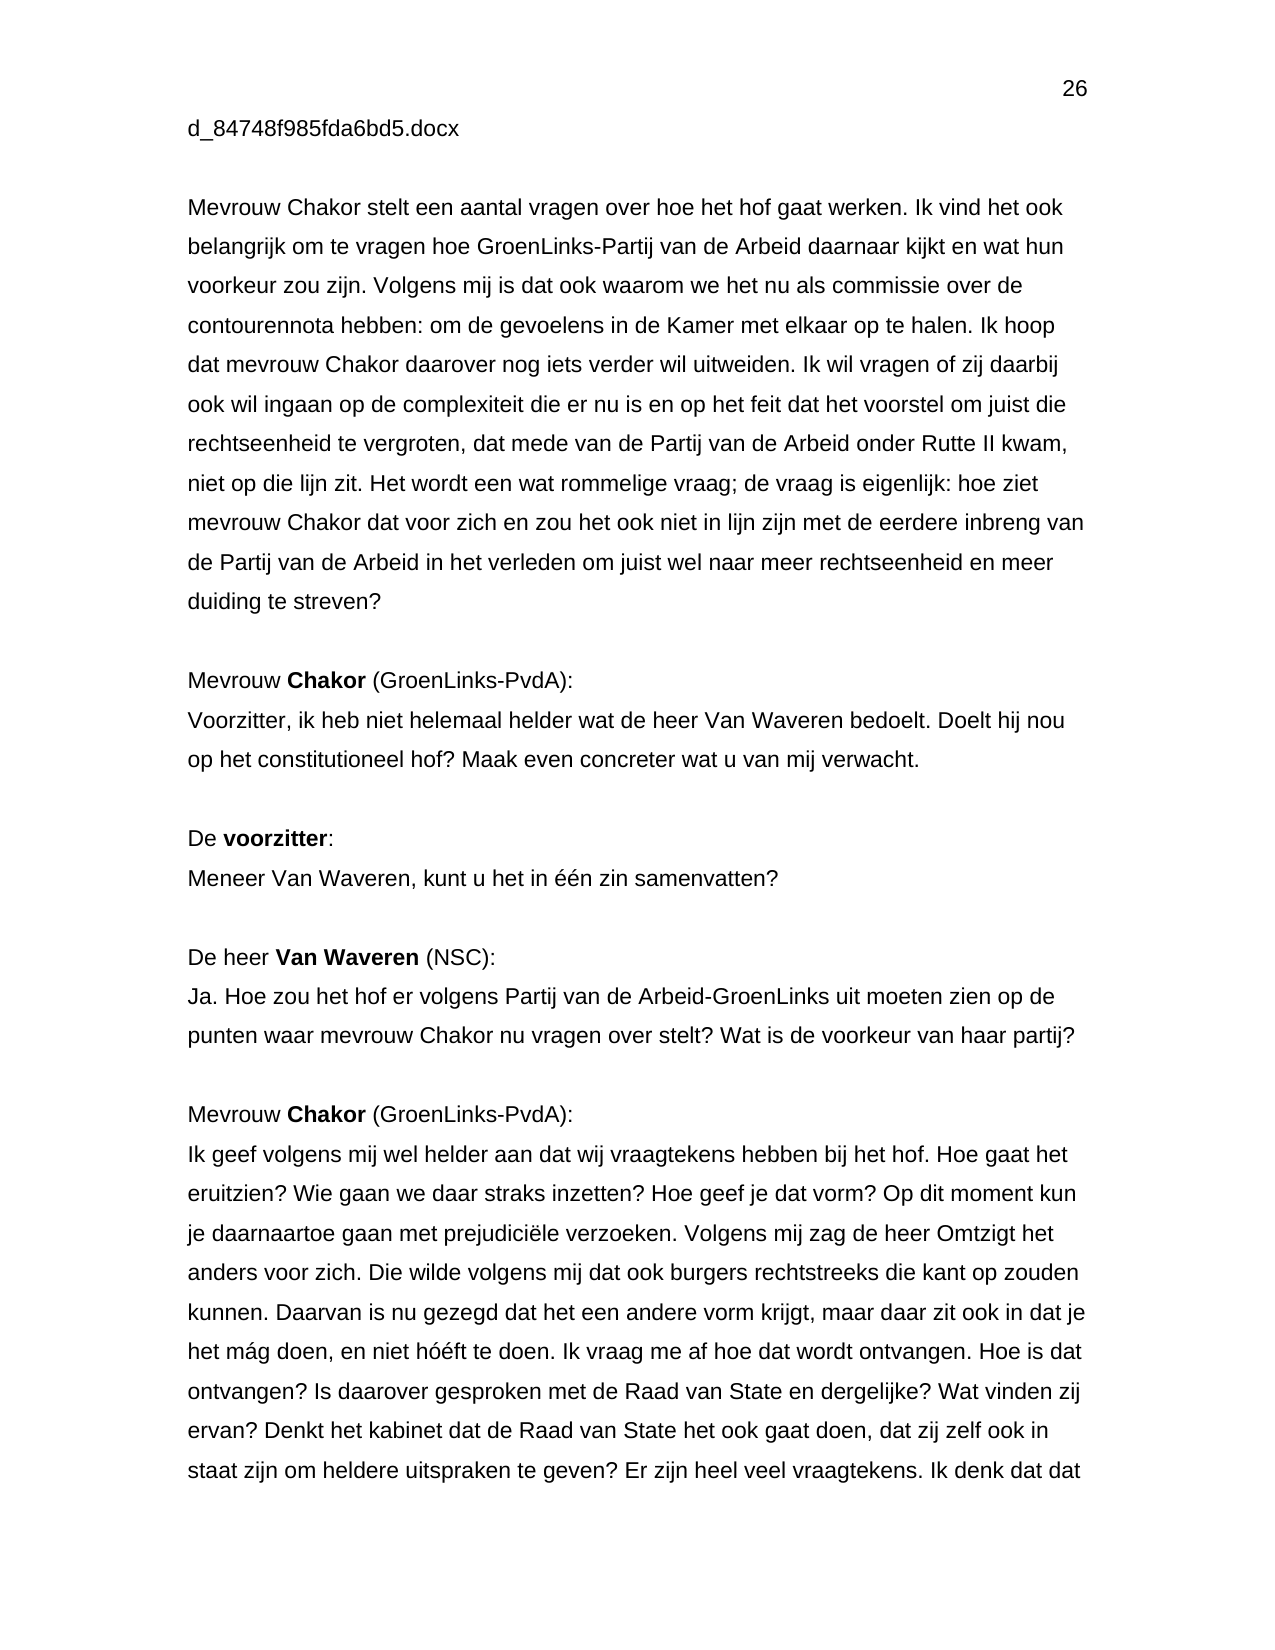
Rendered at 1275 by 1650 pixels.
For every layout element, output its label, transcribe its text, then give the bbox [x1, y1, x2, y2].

text Meneer Van Waveren, kunt u het in één zin samenvatten? [187, 864, 1087, 891]
text Mevrouw Chakor (GroenLinks-PvdA): [187, 1101, 1087, 1128]
text Mevrouw Chakor stelt een aantal vragen over hoe het hof gaat werken. Ik vind het ook belangrijk om te vragen hoe GroenLinks-Partij van de Arbeid daarnaar kijkt en wat hun voorkeur zou zijn. Volgens mij is dat ook waarom we het nu als commissie over de contourennota hebben: om de gevoelens in de Kamer met elkaar op te halen. Ik hoop dat mevrouw Chakor daarover nog iets verder wil uitweiden. Ik wil vragen of zij daarbij ook wil ingaan op de complexiteit die er nu is en op het feit dat het voorstel om juist die rechtseenheid te vergroten, dat mede van de Partij van de Arbeid onder Rutte II kwam, niet op die lijn zit. Het wordt een wat rommelige vraag; de vraag is eigenlijk: hoe ziet mevrouw Chakor dat voor zich en zou het ook niet in lijn zijn met de eerdere inbreng van de Partij van de Arbeid in het verleden om juist wel naar meer rechtseenheid en meer duiding te streven? [187, 193, 1087, 614]
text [187, 1141, 1087, 1483]
text Mevrouw Chakor (GroenLinks-PvdA): [187, 667, 1087, 693]
text Voorzitter, ik heb niet helemaal helder wat de heer Van Waveren bedoelt. Doelt hij nou op het constitutioneel hof? Maak even concreter wat u van mij verwacht. [187, 707, 1087, 772]
text De voorzitter: [187, 825, 1087, 851]
text Ja. Hoe zou het hof er volgens Partij van de Arbeid-GroenLinks uit moeten zien op de punten waar mevrouw Chakor nu vragen over stelt? Wat is de voorkeur van haar partij? [187, 983, 1087, 1049]
text De heer Van Waveren (NSC): [187, 943, 1087, 970]
